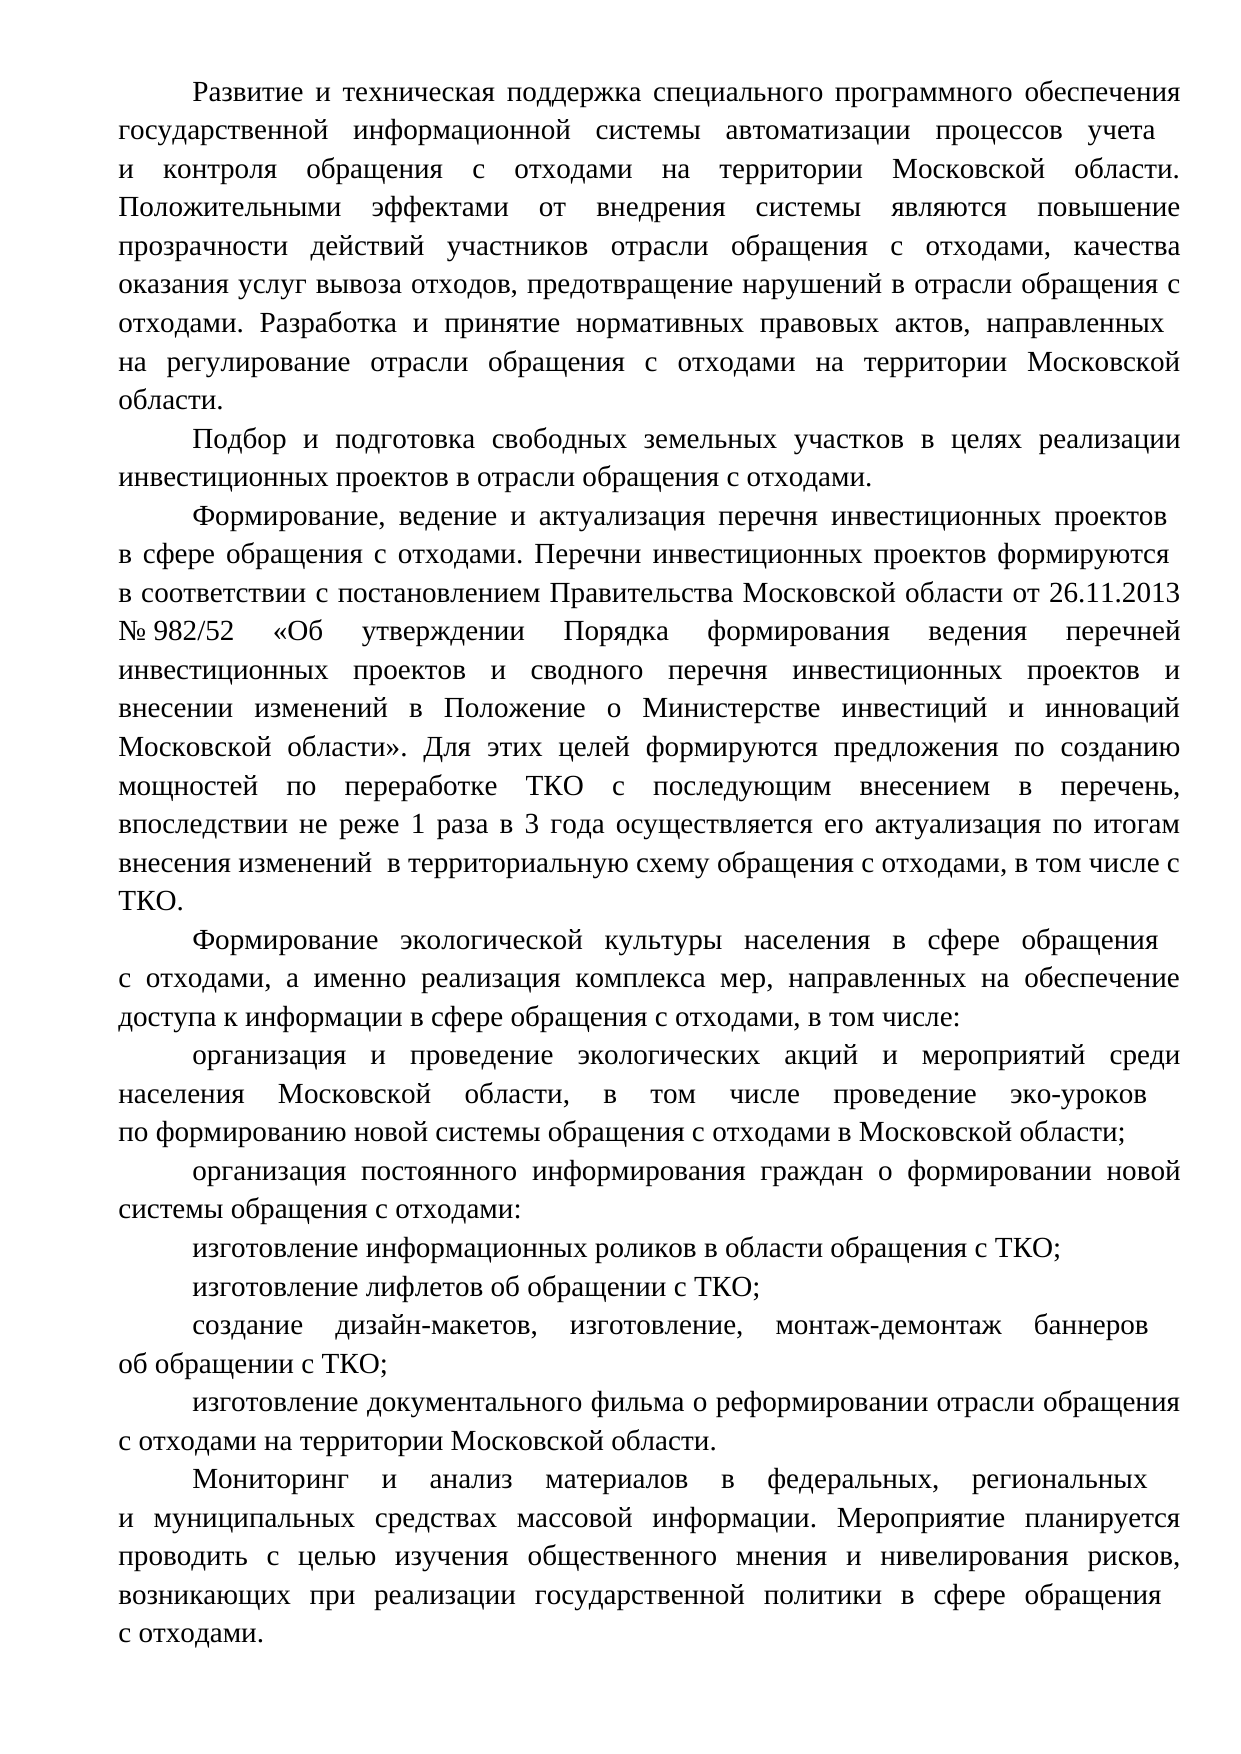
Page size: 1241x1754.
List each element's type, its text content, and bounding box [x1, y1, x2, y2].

text создание дизайн-макетов, изготовление, монтаж-демонтаж баннеров об обращении с ТКО; [118, 1307, 1181, 1379]
text изготовление документального фильма о реформировании отрасли обращения с отходами на территории Московской области. [118, 1384, 1181, 1456]
text Развитие и техническая поддержка специального программного обеспечения государственной информационной системы автоматизации процессов учета и контроля обращения с отходами на территории Московской области. Положительными эффектами от внедрения системы являются повышение прозрачности действий участников отрасли обращения с отходами, качества оказания услуг вывоза отходов, предотвращение нарушений в отрасли обращения с отходами. Разработка и принятие нормативных правовых актов, направленных на регулирование отрасли обращения с отходами на территории Московской области. [118, 74, 1181, 416]
text Мониторинг и анализ материалов в федеральных, региональных и муниципальных средствах массовой информации. Мероприятие планируется проводить с целью изучения общественного мнения и нивелирования рисков, возникающих при реализации государственной политики в сфере обращения с отходами. [118, 1461, 1181, 1649]
text изготовление лифлетов об обращении с ТКО; [118, 1269, 1181, 1302]
text Подбор и подготовка свободных земельных участков в целях реализации инвестиционных проектов в отрасли обращения с отходами. [118, 421, 1181, 493]
text Формирование экологической культуры населения в сфере обращения с отходами, а именно реализация комплекса мер, направленных на обеспечение доступа к информации в сфере обращения с отходами, в том числе: [118, 922, 1181, 1032]
text изготовление информационных роликов в области обращения с ТКО; [118, 1230, 1181, 1264]
text организация постоянного информирования граждан о формировании новой системы обращения с отходами: [118, 1153, 1181, 1225]
text Формирование, ведение и актуализация перечня инвестиционных проектов в сфере обращения с отходами. Перечни инвестиционных проектов формируются в соответствии с постановлением Правительства Московской области от 26.11.2013 № 982/52 «Об утверждении Порядка формирования ведения перечней инвестиционных проектов и сводного перечня инвестиционных проектов и внесении изменений в Положение о Министерстве инвестиций и инноваций Московской области». Для этих целей формируются предложения по созданию мощностей по переработке ТКО с последующим внесением в перечень, впоследствии не реже 1 раза в 3 года осуществляется его актуализация по итогам внесения изменений в территориальную схему обращения с отходами, в том числе с ТКО. [118, 498, 1181, 917]
text организация и проведение экологических акций и мероприятий среди населения Московской области, в том числе проведение эко-уроков по формированию новой системы обращения с отходами в Московской области; [118, 1037, 1181, 1148]
